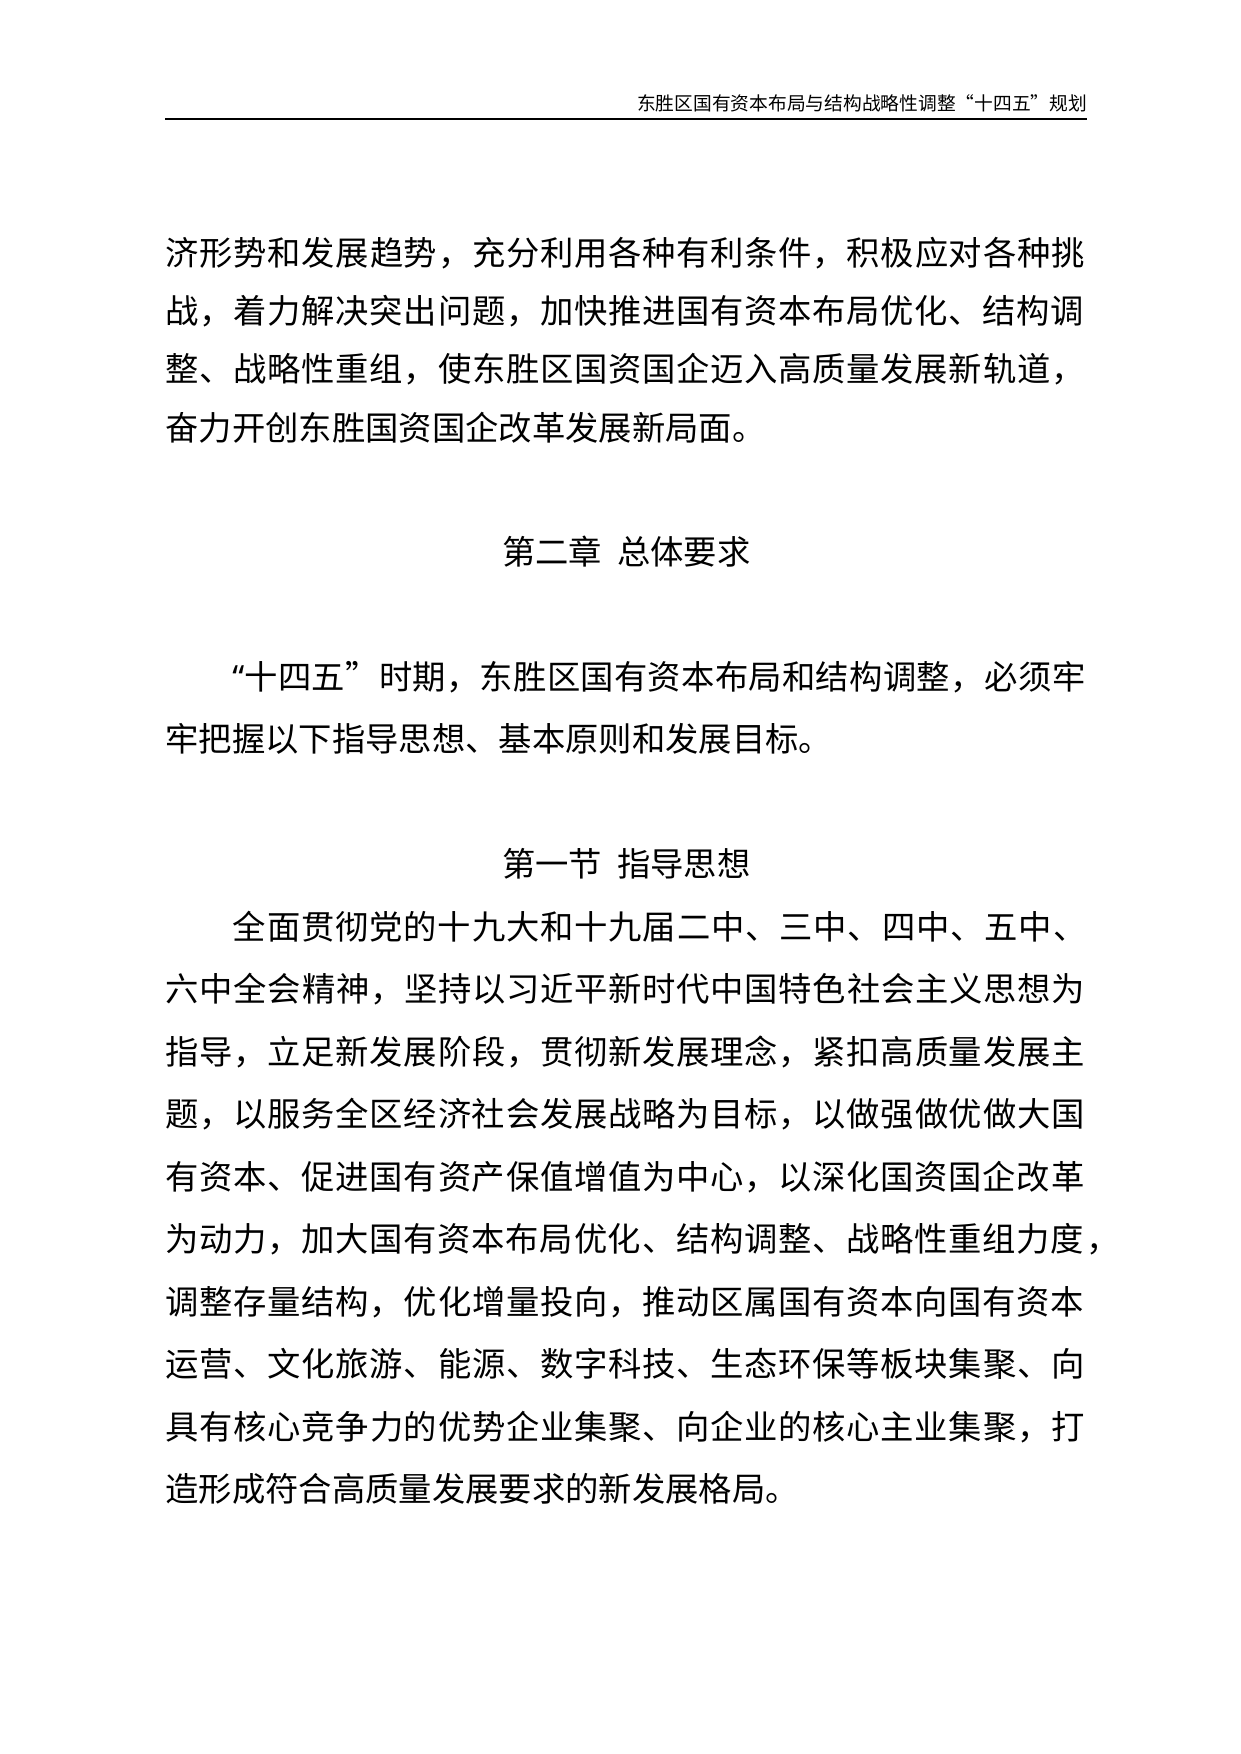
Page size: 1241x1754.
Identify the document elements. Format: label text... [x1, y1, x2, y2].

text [165, 218, 1087, 452]
text 全面贯彻党的十九大和十九届二中、三中、四中、五中、六中全会精神，坚持以习近平新时代中国特色社会主义思想为指导，立足新发展阶段，贯彻新发展理念，紧扣高质量发展主题，以服务全区经济社会发展战略为目标，以做强做优做大国有资本、促进国有资产保值增值为中心，以深化国资国企改革为动力，加大国有资本布局优化、结构调整、战略性重组力度，调整存量结构，优化增量投向，推动区属国有资本向国有资本运营、文化旅游、能源、数字科技、生态环保等板块集聚、向具有核心竞争力的优势企业集聚、向企业的核心主业集聚，打造形成符合高质量发展要求的新发展格局。 [165, 889, 1087, 1514]
text “十四五”时期，东胜区国有资本布局和结构调整，必须牢牢把握以下指导思想、基本原则和发展目标。 [165, 639, 1087, 764]
text 第二章 总体要求 [165, 514, 1087, 577]
text 第一节 指导思想 [165, 827, 1087, 889]
